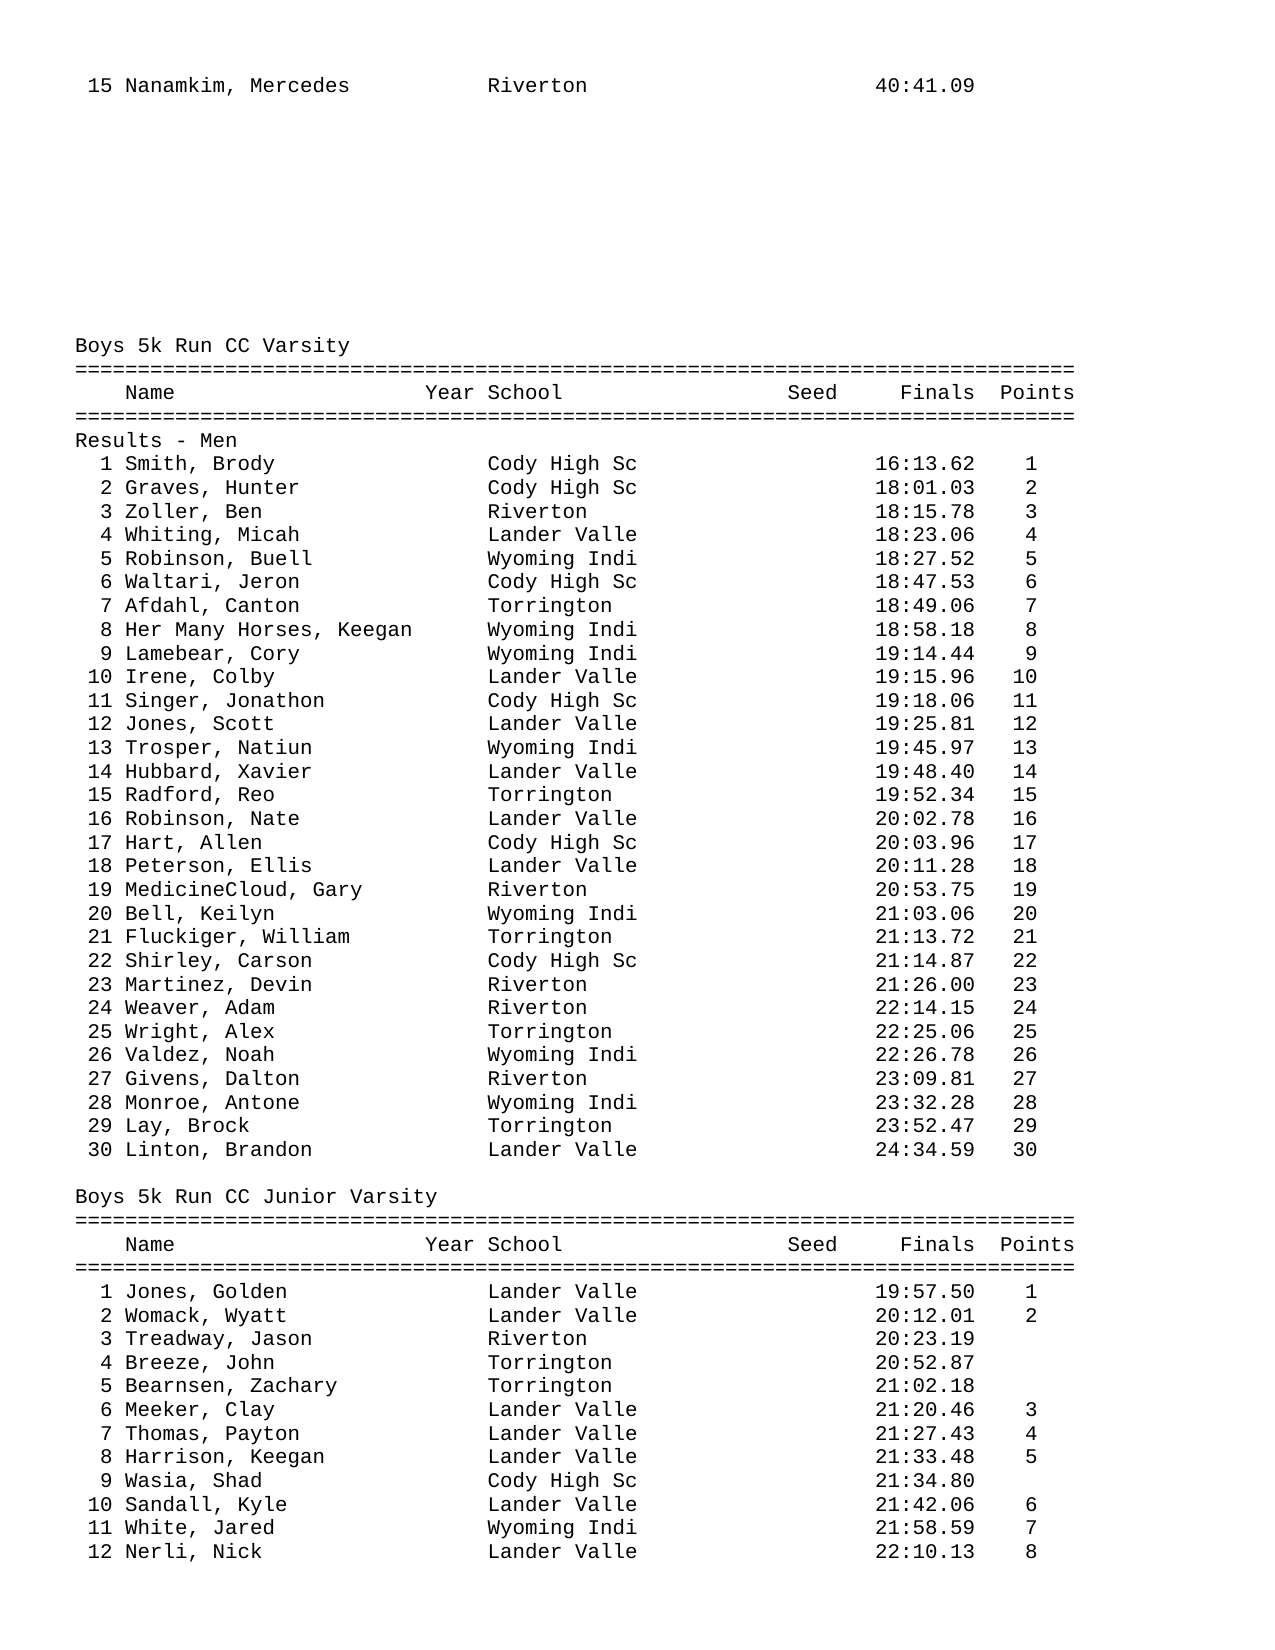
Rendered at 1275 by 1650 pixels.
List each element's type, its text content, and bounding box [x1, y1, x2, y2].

text 28 Monroe, Antone Wyoming Indi 23:32.28 28 [75, 1092, 1200, 1115]
text 4 Whiting, Micah Lander Valle 18:23.06 4 [75, 524, 1200, 548]
text 8 Harrison, Keegan Lander Valle 21:33.48 5 [75, 1446, 1200, 1470]
text ================================================================================ [75, 359, 1200, 382]
text 9 Wasia, Shad Cody High Sc 21:34.80 [75, 1470, 1200, 1494]
text 13 Trosper, Natiun Wyoming Indi 19:45.97 13 [75, 737, 1200, 761]
text 26 Valdez, Noah Wyoming Indi 22:26.78 26 [75, 1044, 1200, 1068]
text ================================================================================ [75, 1210, 1200, 1234]
text 12 Nerli, Nick Lander Valle 22:10.13 8 [75, 1541, 1200, 1565]
text 1 Jones, Golden Lander Valle 19:57.50 1 [75, 1281, 1200, 1304]
text Name Year School Seed Finals Points [75, 382, 1200, 406]
text Name Year School Seed Finals Points [75, 1234, 1200, 1257]
text 4 Breeze, John Torrington 20:52.87 [75, 1352, 1200, 1376]
text 20 Bell, Keilyn Wyoming Indi 21:03.06 20 [75, 903, 1200, 926]
text 10 Irene, Colby Lander Valle 19:15.96 10 [75, 666, 1200, 690]
text 27 Givens, Dalton Riverton 23:09.81 27 [75, 1068, 1200, 1092]
text 22 Shirley, Carson Cody High Sc 21:14.87 22 [75, 950, 1200, 973]
text Boys 5k Run CC Varsity [75, 335, 1200, 359]
text 10 Sandall, Kyle Lander Valle 21:42.06 6 [75, 1494, 1200, 1517]
text 17 Hart, Allen Cody High Sc 20:03.96 17 [75, 832, 1200, 855]
text 24 Weaver, Adam Riverton 22:14.15 24 [75, 997, 1200, 1021]
text 30 Linton, Brandon Lander Valle 24:34.59 30 [75, 1139, 1200, 1163]
text 9 Lamebear, Cory Wyoming Indi 19:14.44 9 [75, 642, 1200, 666]
text 5 Bearnsen, Zachary Torrington 21:02.18 [75, 1376, 1200, 1399]
text 2 Graves, Hunter Cody High Sc 18:01.03 2 [75, 477, 1200, 501]
text 15 Radford, Reo Torrington 19:52.34 15 [75, 784, 1200, 808]
text 12 Jones, Scott Lander Valle 19:25.81 12 [75, 713, 1200, 737]
text 7 Thomas, Payton Lander Valle 21:27.43 4 [75, 1423, 1200, 1446]
text 5 Robinson, Buell Wyoming Indi 18:27.52 5 [75, 548, 1200, 572]
text Boys 5k Run CC Junior Varsity [75, 1186, 1200, 1210]
text 15 Nanamkim, Mercedes Riverton 40:41.09 [75, 75, 1200, 99]
text 11 Singer, Jonathon Cody High Sc 19:18.06 11 [75, 690, 1200, 713]
text 3 Treadway, Jason Riverton 20:23.19 [75, 1328, 1200, 1352]
text 6 Meeker, Clay Lander Valle 21:20.46 3 [75, 1399, 1200, 1423]
text 1 Smith, Brody Cody High Sc 16:13.62 1 [75, 453, 1200, 477]
text 8 Her Many Horses, Keegan Wyoming Indi 18:58.18 8 [75, 619, 1200, 642]
text ================================================================================ [75, 406, 1200, 430]
text 3 Zoller, Ben Riverton 18:15.78 3 [75, 501, 1200, 524]
text 7 Afdahl, Canton Torrington 18:49.06 7 [75, 595, 1200, 619]
text ================================================================================ [75, 1257, 1200, 1281]
text 6 Waltari, Jeron Cody High Sc 18:47.53 6 [75, 572, 1200, 595]
text 18 Peterson, Ellis Lander Valle 20:11.28 18 [75, 855, 1200, 879]
text 14 Hubbard, Xavier Lander Valle 19:48.40 14 [75, 761, 1200, 784]
text 19 MedicineCloud, Gary Riverton 20:53.75 19 [75, 879, 1200, 903]
text 29 Lay, Brock Torrington 23:52.47 29 [75, 1115, 1200, 1139]
text 2 Womack, Wyatt Lander Valle 20:12.01 2 [75, 1304, 1200, 1328]
text 21 Fluckiger, William Torrington 21:13.72 21 [75, 926, 1200, 950]
text 25 Wright, Alex Torrington 22:25.06 25 [75, 1021, 1200, 1044]
text 23 Martinez, Devin Riverton 21:26.00 23 [75, 973, 1200, 997]
text Results - Men [75, 430, 1200, 453]
text 11 White, Jared Wyoming Indi 21:58.59 7 [75, 1517, 1200, 1541]
text 16 Robinson, Nate Lander Valle 20:02.78 16 [75, 808, 1200, 832]
